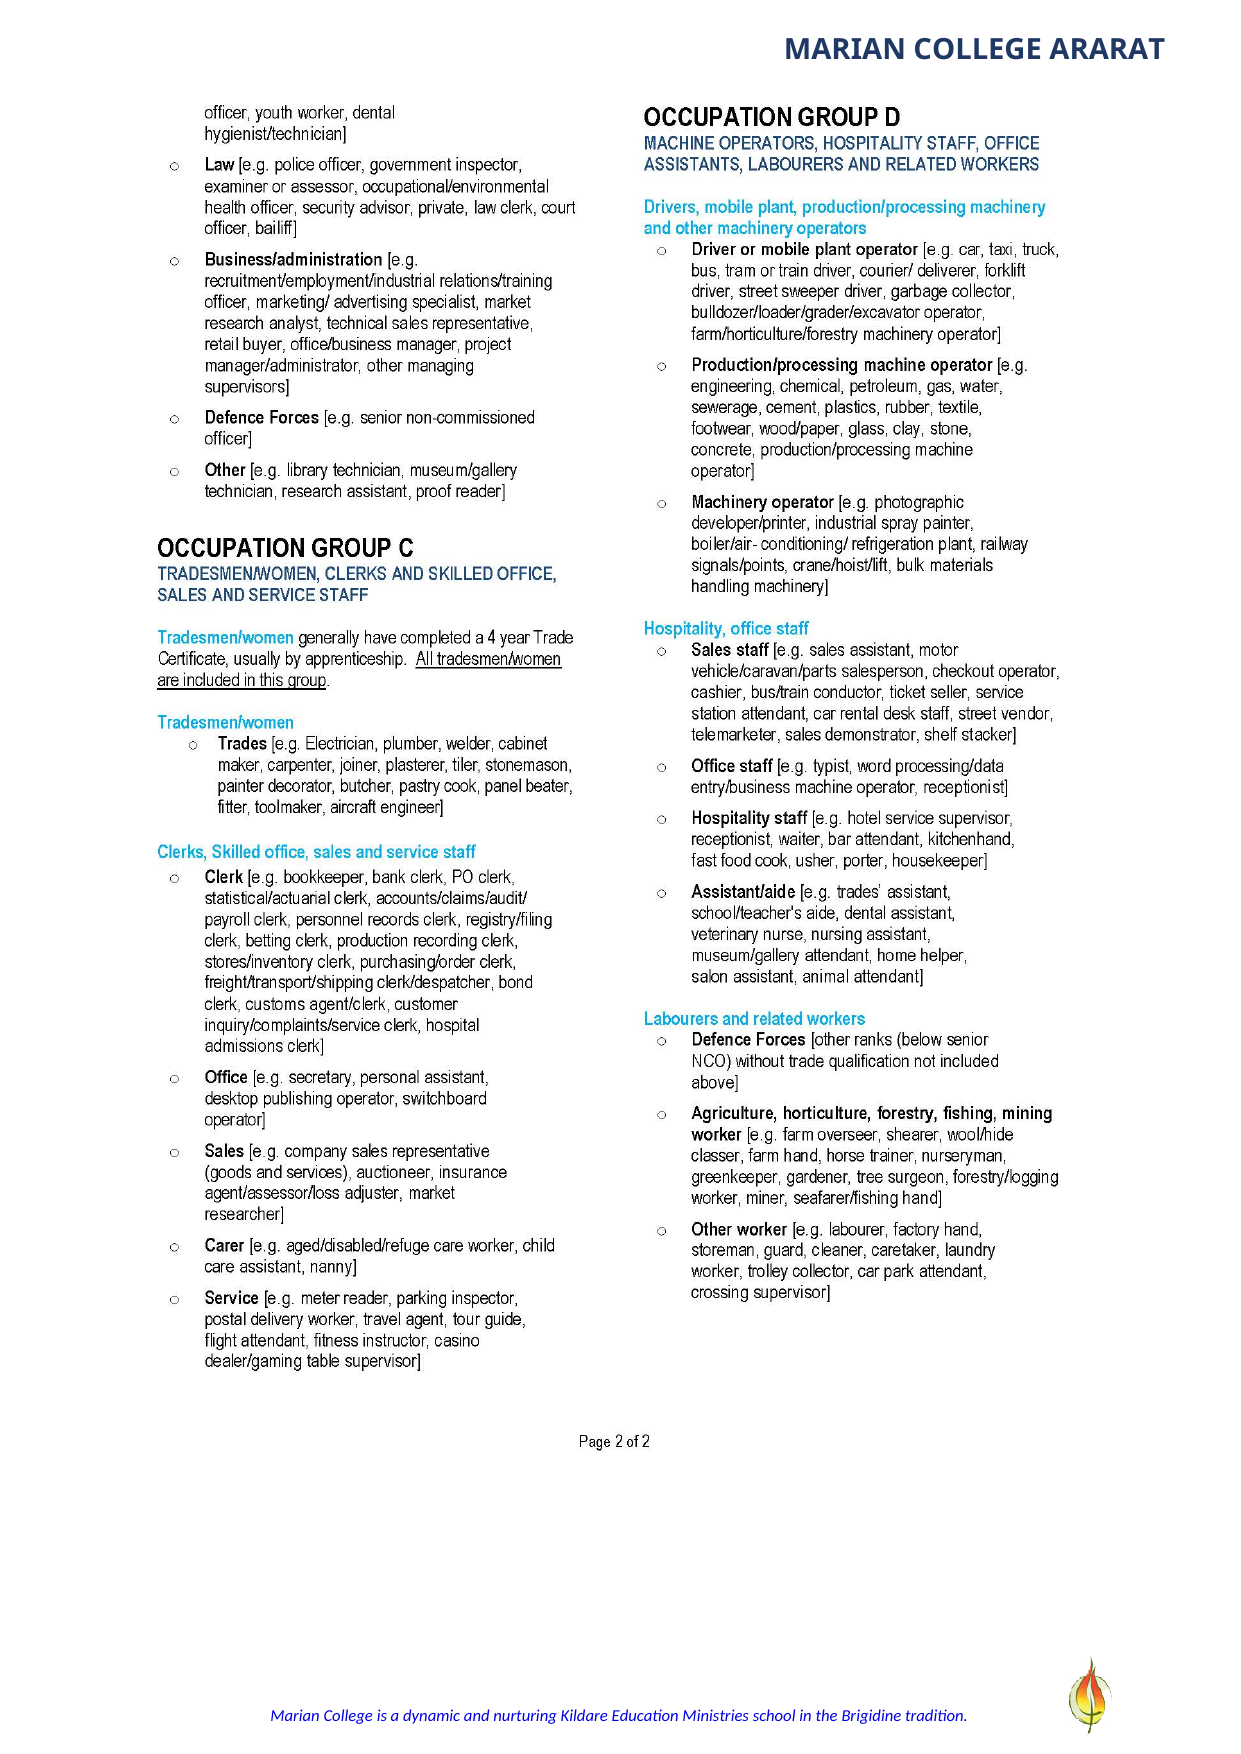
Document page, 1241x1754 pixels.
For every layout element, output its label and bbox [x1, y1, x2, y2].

picture [75, 75, 1166, 1486]
picture [1068, 1656, 1113, 1739]
